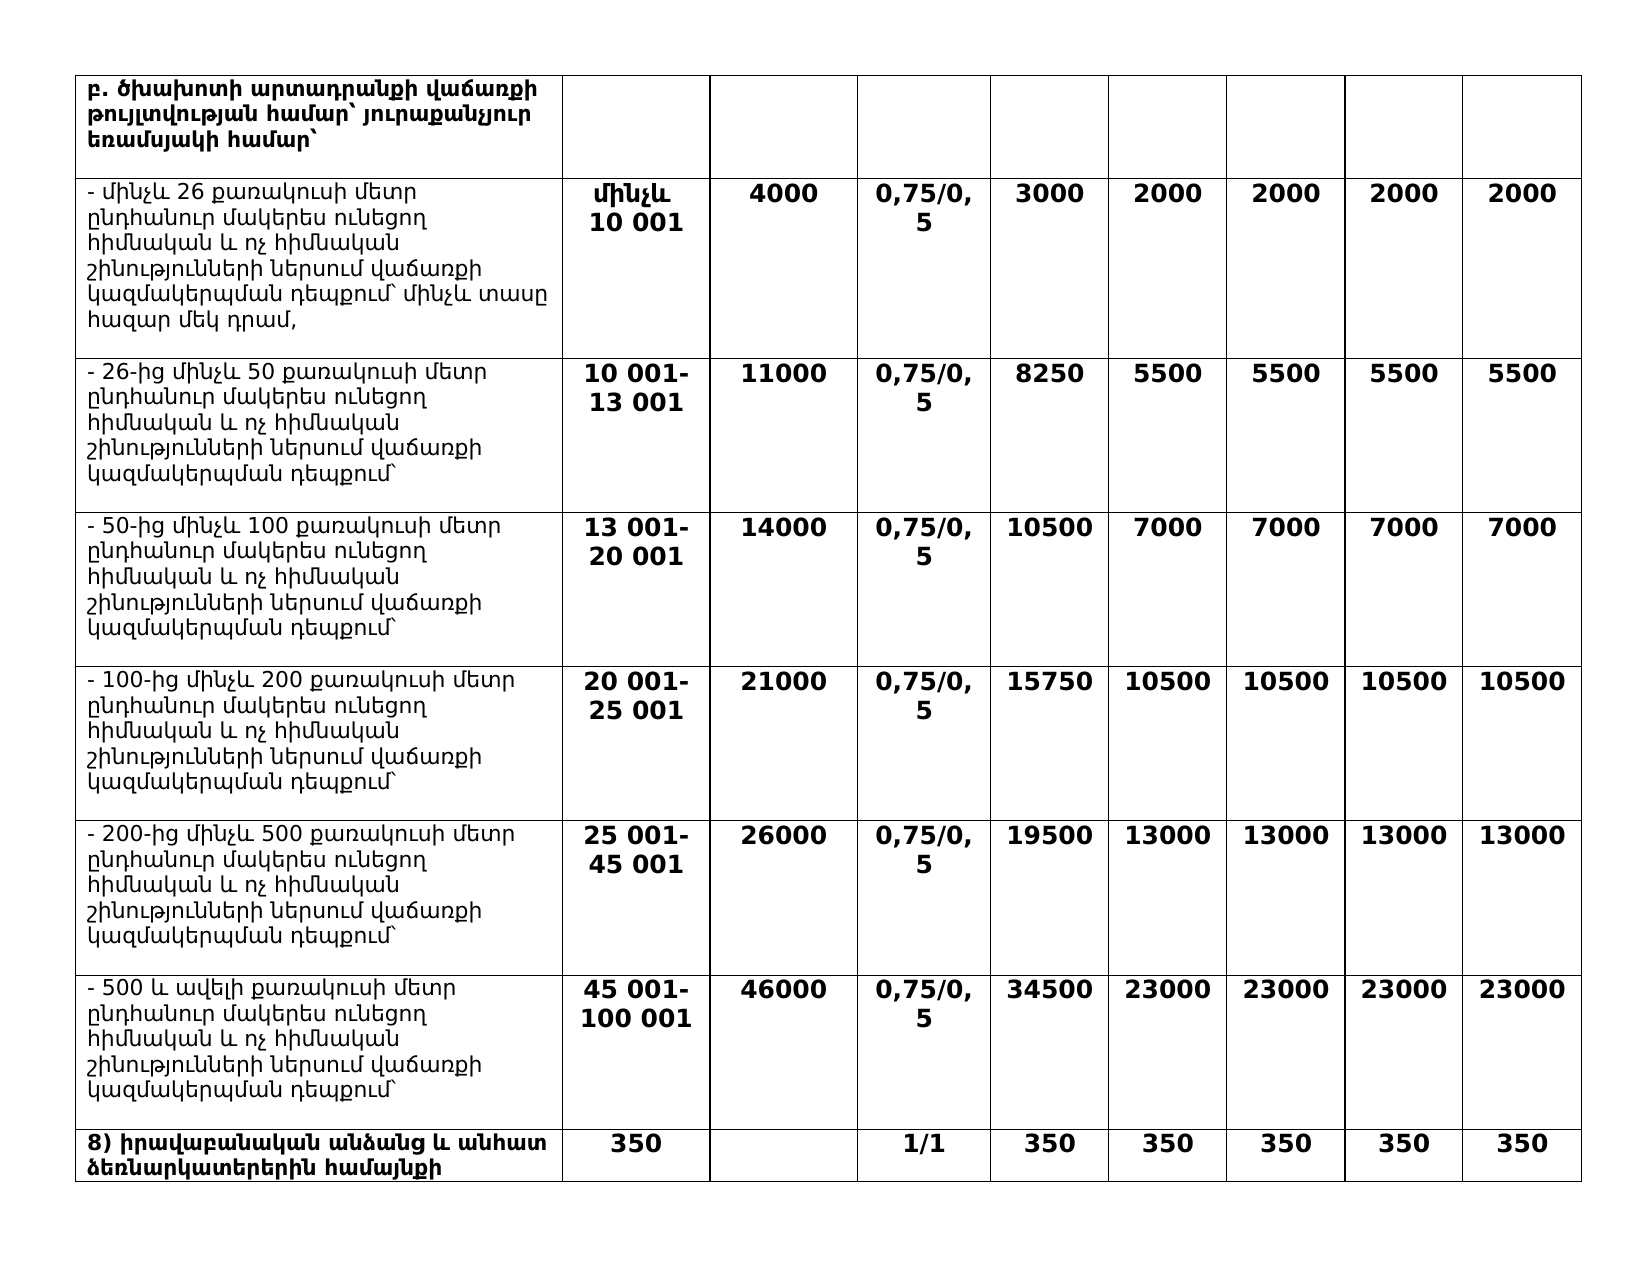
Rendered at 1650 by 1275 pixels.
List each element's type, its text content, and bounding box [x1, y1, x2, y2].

table_cell 11000 [711, 359, 857, 512]
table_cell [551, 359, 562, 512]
table_cell 25 001- 45 001 [563, 821, 709, 974]
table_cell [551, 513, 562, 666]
table_cell [1227, 76, 1344, 178]
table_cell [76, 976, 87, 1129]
table_cell 1/1 [858, 1130, 990, 1181]
table_cell [711, 1130, 857, 1181]
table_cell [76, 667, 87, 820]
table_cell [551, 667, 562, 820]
table_cell 2000 [1346, 179, 1462, 358]
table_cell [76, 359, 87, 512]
table_cell [563, 76, 709, 178]
table_cell 34500 [991, 976, 1108, 1129]
table_cell 2000 [1227, 179, 1344, 358]
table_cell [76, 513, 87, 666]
table_cell 10 001- 13 001 [563, 359, 709, 512]
table_cell 350 [1346, 1130, 1462, 1181]
table_cell 7000 [1346, 513, 1462, 666]
table_cell [1346, 76, 1462, 178]
table_cell 19500 [991, 821, 1108, 974]
table_cell 0,75/0,5 [858, 179, 990, 358]
table_cell 10500 [1109, 667, 1226, 820]
table_cell 23000 [1463, 976, 1581, 1129]
table_cell 350 [1109, 1130, 1226, 1181]
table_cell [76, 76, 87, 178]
table_cell 5500 [1346, 359, 1462, 512]
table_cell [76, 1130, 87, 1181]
table_cell [1109, 76, 1226, 178]
table_cell 13 001- 20 001 [563, 513, 709, 666]
table_cell [991, 76, 1108, 178]
table_cell 10500 [1227, 667, 1344, 820]
table_cell 7000 [1109, 513, 1226, 666]
table_cell 2000 [1109, 179, 1226, 358]
table_cell 13000 [1463, 821, 1581, 974]
table_cell 8250 [991, 359, 1108, 512]
table_cell 350 [991, 1130, 1108, 1181]
table_cell 10500 [991, 513, 1108, 666]
table_cell 0,75/0,5 [858, 513, 990, 666]
table_cell 5500 [1109, 359, 1226, 512]
table_cell [858, 76, 990, 178]
table_cell 0,75/0,5 [858, 821, 990, 974]
table_cell 5500 [1463, 359, 1581, 512]
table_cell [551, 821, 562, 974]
table_cell 20 001- 25 001 [563, 667, 709, 820]
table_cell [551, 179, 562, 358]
table_cell 3000 [991, 179, 1108, 358]
table_cell մինչև 10 001 [563, 179, 709, 358]
table_cell 350 [1227, 1130, 1344, 1181]
table_cell 0,75/0,5 [858, 667, 990, 820]
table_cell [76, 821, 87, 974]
table_cell 350 [563, 1130, 709, 1181]
table_cell 46000 [711, 976, 857, 1129]
table_cell [1463, 76, 1581, 178]
table_cell 350 [1463, 1130, 1581, 1181]
table_cell 26000 [711, 821, 857, 974]
table_cell 7000 [1227, 513, 1344, 666]
table_cell [711, 76, 857, 178]
table_cell 21000 [711, 667, 857, 820]
table_cell 10500 [1463, 667, 1581, 820]
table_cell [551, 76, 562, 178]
table_cell 23000 [1346, 976, 1462, 1129]
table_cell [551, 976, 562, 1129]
table_cell 7000 [1463, 513, 1581, 666]
table_cell 4000 [711, 179, 857, 358]
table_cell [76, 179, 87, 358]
table_cell 0,75/0,5 [858, 976, 990, 1129]
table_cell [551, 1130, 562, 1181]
table_cell 15750 [991, 667, 1108, 820]
table_cell 13000 [1227, 821, 1344, 974]
table_cell 5500 [1227, 359, 1344, 512]
table_cell 2000 [1463, 179, 1581, 358]
table_cell 14000 [711, 513, 857, 666]
table_cell 10500 [1346, 667, 1462, 820]
table_cell 23000 [1109, 976, 1226, 1129]
table_cell 45 001-100 001 [563, 976, 709, 1129]
table_cell 13000 [1109, 821, 1226, 974]
table_cell 13000 [1346, 821, 1462, 974]
table_cell 0,75/0,5 [858, 359, 990, 512]
table_cell 23000 [1227, 976, 1344, 1129]
